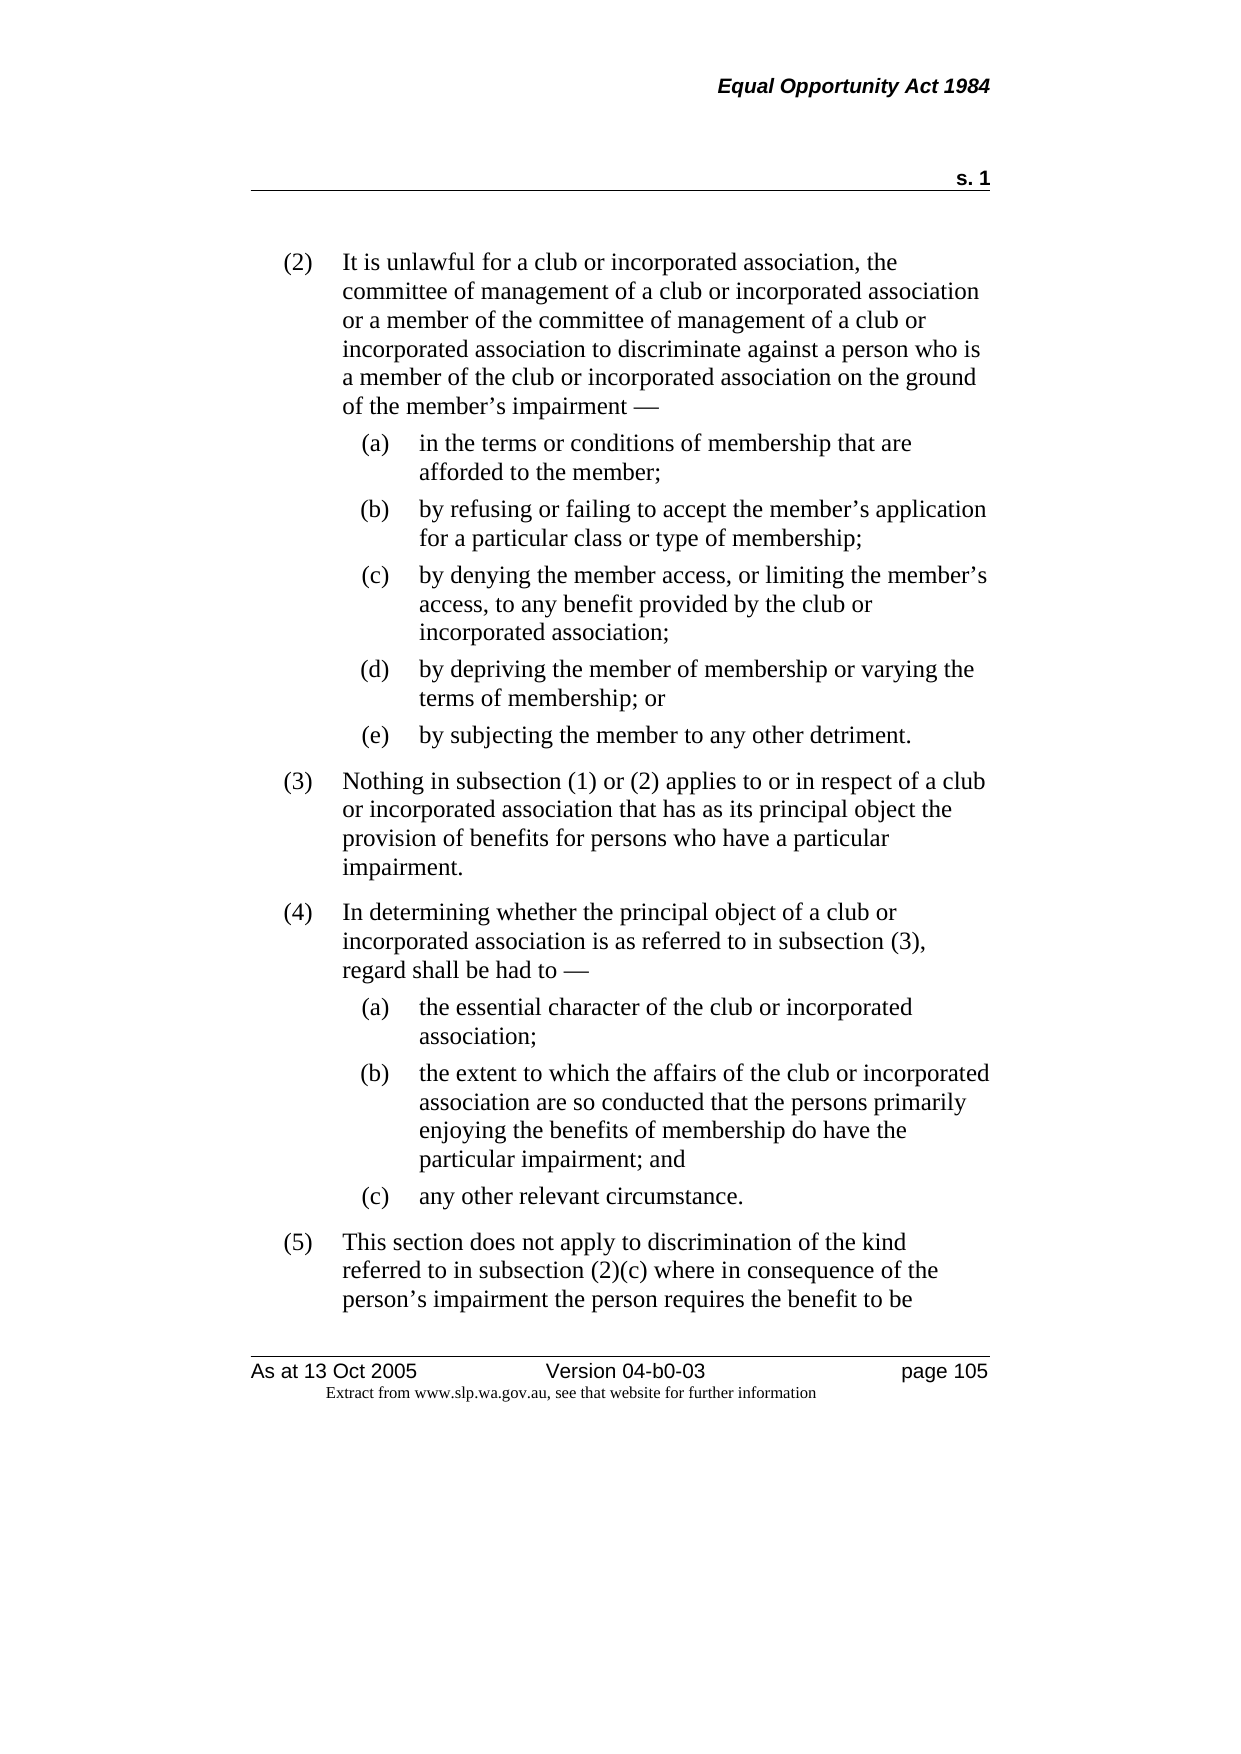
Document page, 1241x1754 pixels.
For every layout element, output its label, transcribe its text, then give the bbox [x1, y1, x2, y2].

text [251, 1227, 990, 1313]
text (a) the essential character of the club or incorporated association; [251, 992, 990, 1049]
text (e) by subjecting the member to any other detriment. [251, 720, 990, 749]
text (d) by depriving the member of membership or varying the terms of membership; or [251, 654, 990, 712]
text (b) the extent to which the affairs of the club or incorporated association are so conducted that the persons primarily enjoying the benefits of membership do have the particular impairment; and [251, 1058, 990, 1173]
text (b) by refusing or failing to accept the member’s application for a particular class or type of membership; [251, 494, 990, 552]
text (2) It is unlawful for a club or incorporated association, the committee of management of a club or incorporated association or a member of the committee of management of a club or incorporated association to discriminate against a person who is a member of the club or incorporated association on the ground of the member’s impairment — [251, 247, 990, 420]
text (c) by denying the member access, or limiting the member’s access, to any benefit provided by the club or incorporated association; [251, 560, 990, 646]
text (c) any other relevant circumstance. [251, 1181, 990, 1210]
text (3) Nothing in subsection (1) or (2) applies to or in respect of a club or incorporated association that has as its principal object the provision of benefits for persons who have a particular impairment. [251, 766, 990, 881]
text (a) in the terms or conditions of membership that are afforded to the member; [251, 428, 990, 486]
text (4) In determining whether the principal object of a club or incorporated association is as referred to in subsection (3), regard shall be had to — [251, 897, 990, 984]
